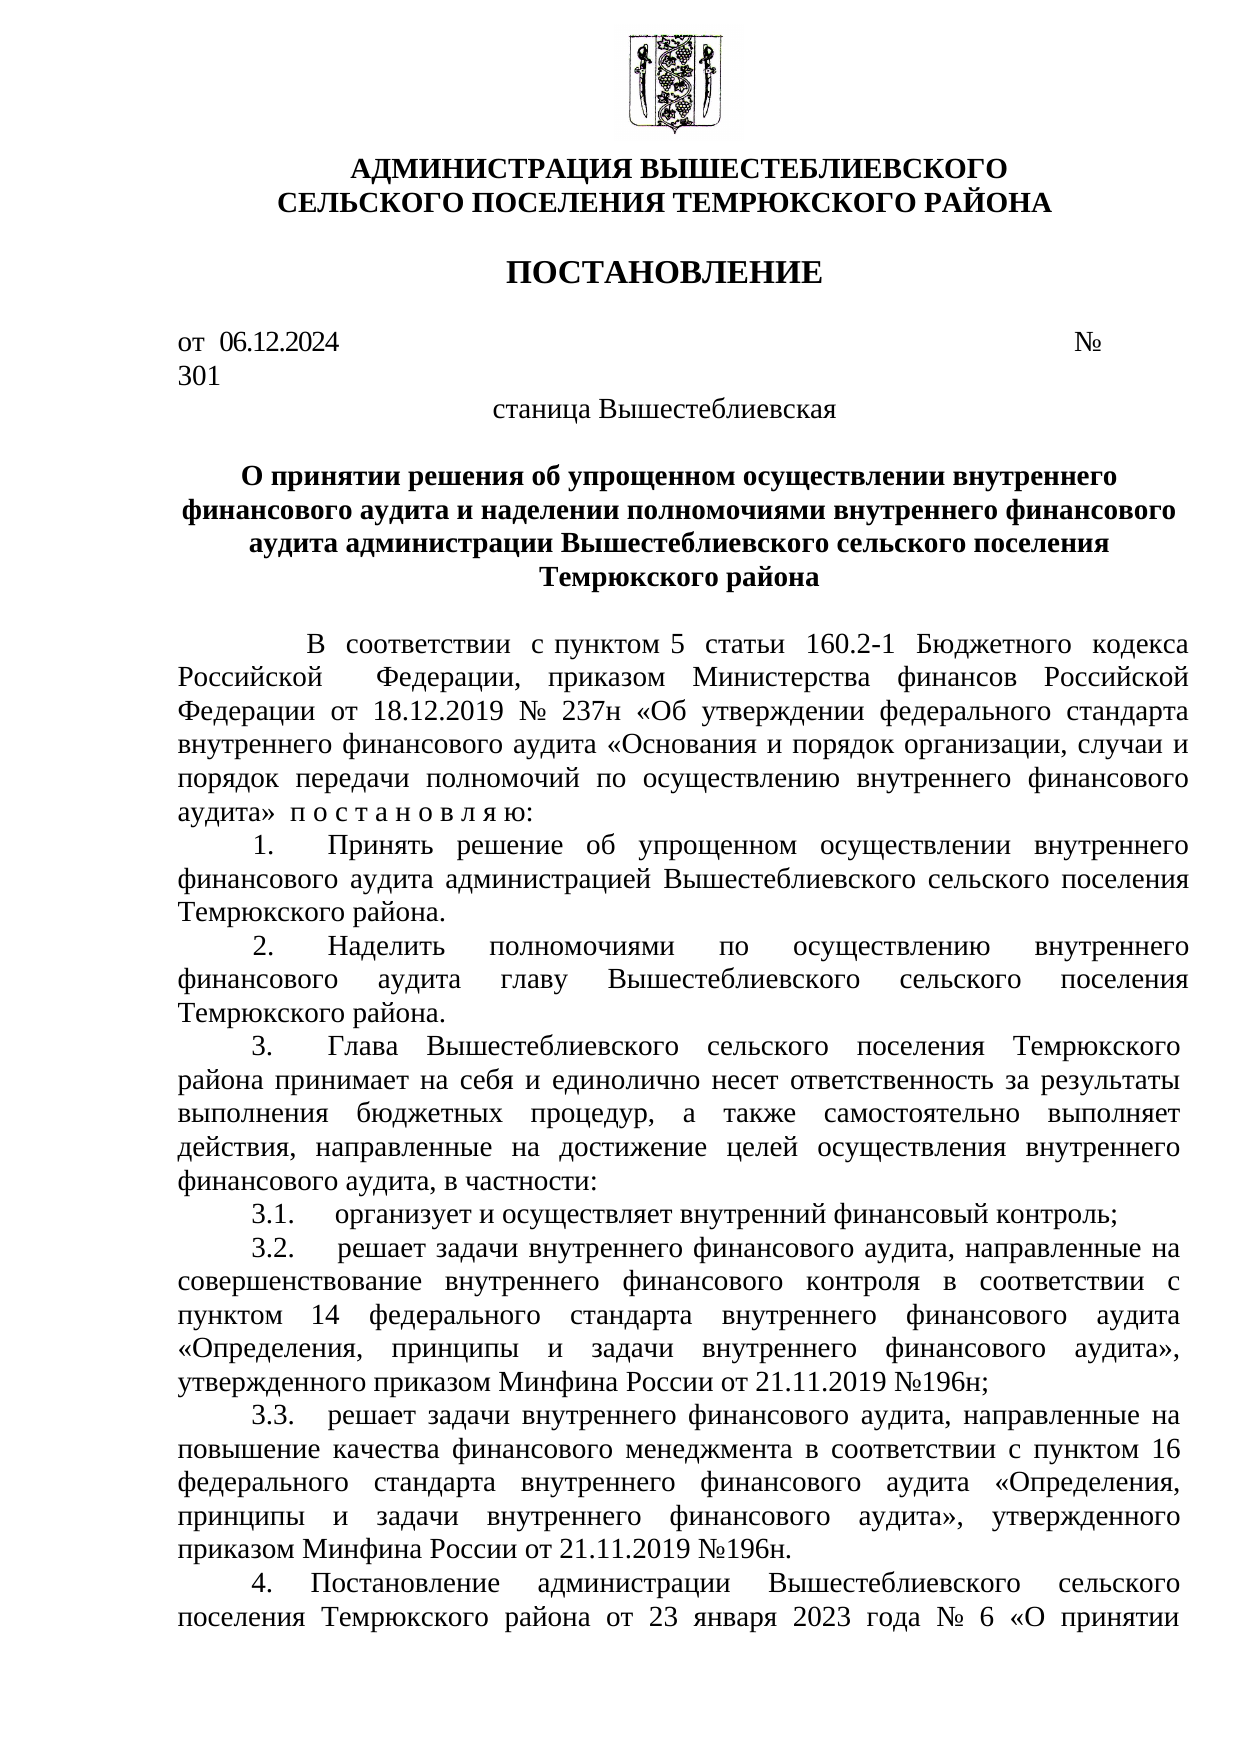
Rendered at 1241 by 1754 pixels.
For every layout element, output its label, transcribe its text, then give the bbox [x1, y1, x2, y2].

text О принятии решения об упрощенном осуществлении внутреннего финансового аудита и наделении полномочиями внутреннего финансового аудита администрации Вышестеблиевского сельского поселения Темрюкского района [177, 458, 1181, 592]
text 2. Наделить полномочиями по осуществлению внутреннего финансового аудита главу Вышестеблиевского сельского поселения Темрюкского района. [177, 928, 1190, 1028]
text 3. Глава Вышестеблиевского сельского поселения Темрюкского района принимает на себя и единолично несет ответственность за результаты выполнения бюджетных процедур, а также самостоятельно выполняет действия, направленные на достижение целей осуществления внутреннего финансового аудита, в частности: [177, 1028, 1181, 1196]
text АДМИНИСТРАЦИЯ ВЫШЕСТЕБЛИЕВСКОГО [177, 152, 1181, 185]
text ПОСТАНОВЛЕНИЕ [177, 252, 1152, 291]
text станица Вышестеблиевская [177, 391, 1152, 425]
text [177, 1565, 1181, 1632]
text 1. Принять решение об упрощенном осуществлении внутреннего финансового аудита администрацией Вышестеблиевского сельского поселения Темрюкского района. [177, 827, 1190, 928]
text СЕЛЬСКОГО ПОСЕЛЕНИЯ ТЕМРЮКСКОГО РАЙОНА [177, 185, 1152, 219]
text 3.2. решает задачи внутреннего финансового аудита, направленные на совершенствование внутреннего финансового контроля в соответствии с пунктом 14 федерального стандарта внутреннего финансового аудита «Определения, принципы и задачи внутреннего финансового аудита», утвержденного приказом Минфина России от 21.11.2019 №196н; [177, 1230, 1181, 1397]
text 3.3. решает задачи внутреннего финансового аудита, направленные на повышение качества финансового менеджмента в соответствии с пунктом 16 федерального стандарта внутреннего финансового аудита «Определения, принципы и задачи внутреннего финансового аудита», утвержденного приказом Минфина России от 21.11.2019 №196н. [177, 1397, 1181, 1565]
text В соответствии с пунктом 5 статьи 160.2-1 Бюджетного кодекса Российской Федерации, приказом Министерства финансов Российской Федерации от 18.12.2019 № 237н «Об утверждении федерального стандарта внутреннего финансового аудита «Основания и порядок организации, случаи и порядок передачи полномочий по осуществлению внутреннего финансового аудита» п о с т а н о в л я ю: [177, 626, 1190, 827]
text 3.1. организует и осуществляет внутренний финансовый контроль; [177, 1196, 1181, 1230]
text от 06.12.2024 № 301 [177, 324, 1152, 391]
